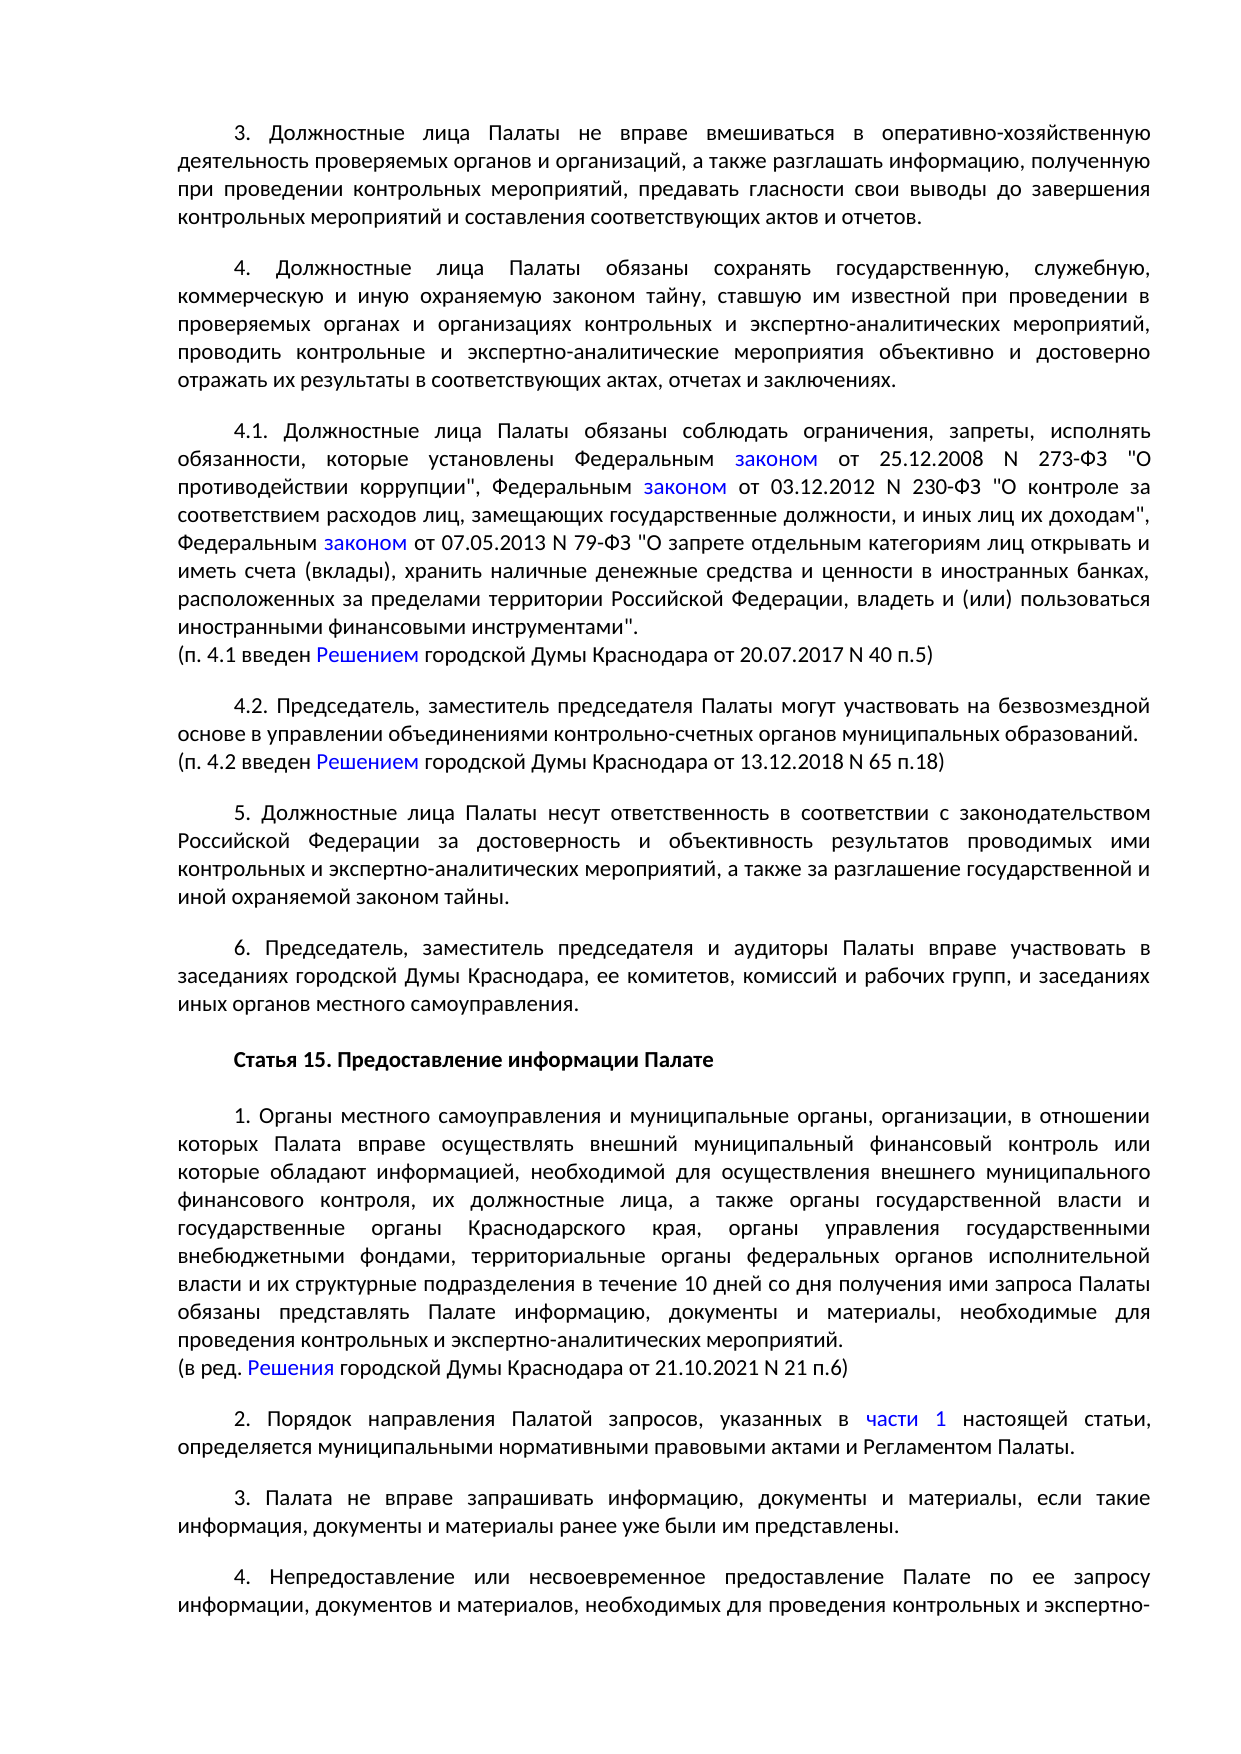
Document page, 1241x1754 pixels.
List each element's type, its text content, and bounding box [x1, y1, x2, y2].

text 1. Органы местного самоуправления и муниципальные органы, организации, в отношении которых Палата вправе осуществлять внешний муниципальный финансовый контроль или которые обладают информацией, необходимой для осуществления внешнего муниципального финансового контроля, их должностные лица, а также органы государственной власти и государственные органы Краснодарского края, органы управления государственными внебюджетными фондами, территориальные органы федеральных органов исполнительной власти и их структурные подразделения в течение 10 дней со дня получения ими запроса Палаты обязаны представлять Палате информацию, документы и материалы, необходимые для проведения контрольных и экспертно-аналитических мероприятий. [177, 1101, 1152, 1353]
text 4.2. Председатель, заместитель председателя Палаты могут участвовать на безвозмездной основе в управлении объединениями контрольно-счетных органов муниципальных образований. [177, 691, 1152, 747]
text 3. Палата не вправе запрашивать информацию, документы и материалы, если такие информация, документы и материалы ранее уже были им представлены. [177, 1483, 1152, 1539]
text 5. Должностные лица Палаты несут ответственность в соответствии с законодательством Российской Федерации за достоверность и объективность результатов проводимых ими контрольных и экспертно-аналитических мероприятий, а также за разглашение государственной и иной охраняемой законом тайны. [177, 798, 1152, 910]
text 4.1. Должностные лица Палаты обязаны соблюдать ограничения, запреты, исполнять обязанности, которые установлены Федеральным законом от 25.12.2008 N 273-ФЗ "О противодействии коррупции", Федеральным законом от 03.12.2012 N 230-ФЗ "О контроле за соответствием расходов лиц, замещающих государственные должности, и иных лиц их доходам", Федеральным законом от 07.05.2013 N 79-ФЗ "О запрете отдельным категориям лиц открывать и иметь счета (вклады), хранить наличные денежные средства и ценности в иностранных банках, расположенных за пределами территории Российской Федерации, владеть и (или) пользоваться иностранными финансовыми инструментами". [177, 416, 1152, 640]
text 6. Председатель, заместитель председателя и аудиторы Палаты вправе участвовать в заседаниях городской Думы Краснодара, ее комитетов, комиссий и рабочих групп, и заседаниях иных органов местного самоуправления. [177, 933, 1152, 1017]
text (в ред. Решения городской Думы Краснодара от 21.10.2021 N 21 п.6) [177, 1353, 1152, 1382]
text 3. Должностные лица Палаты не вправе вмешиваться в оперативно-хозяйственную деятельность проверяемых органов и организаций, а также разглашать информацию, полученную при проведении контрольных мероприятий, предавать гласности свои выводы до завершения контрольных мероприятий и составления соответствующих актов и отчетов. [177, 118, 1152, 230]
text (п. 4.1 введен Решением городской Думы Краснодара от 20.07.2017 N 40 п.5) [177, 640, 1152, 668]
text (п. 4.2 введен Решением городской Думы Краснодара от 13.12.2018 N 65 п.18) [177, 747, 1152, 775]
text 2. Порядок направления Палатой запросов, указанных в части 1 настоящей статьи, определяется муниципальными нормативными правовыми актами и Регламентом Палаты. [177, 1404, 1152, 1461]
title Статья 15. Предоставление информации Палате [177, 1045, 1152, 1073]
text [177, 1562, 1152, 1618]
text 4. Должностные лица Палаты обязаны сохранять государственную, служебную, коммерческую и иную охраняемую законом тайну, ставшую им известной при проведении в проверяемых органах и организациях контрольных и экспертно-аналитических мероприятий, проводить контрольные и экспертно-аналитические мероприятия объективно и достоверно отражать их результаты в соответствующих актах, отчетах и заключениях. [177, 253, 1152, 393]
